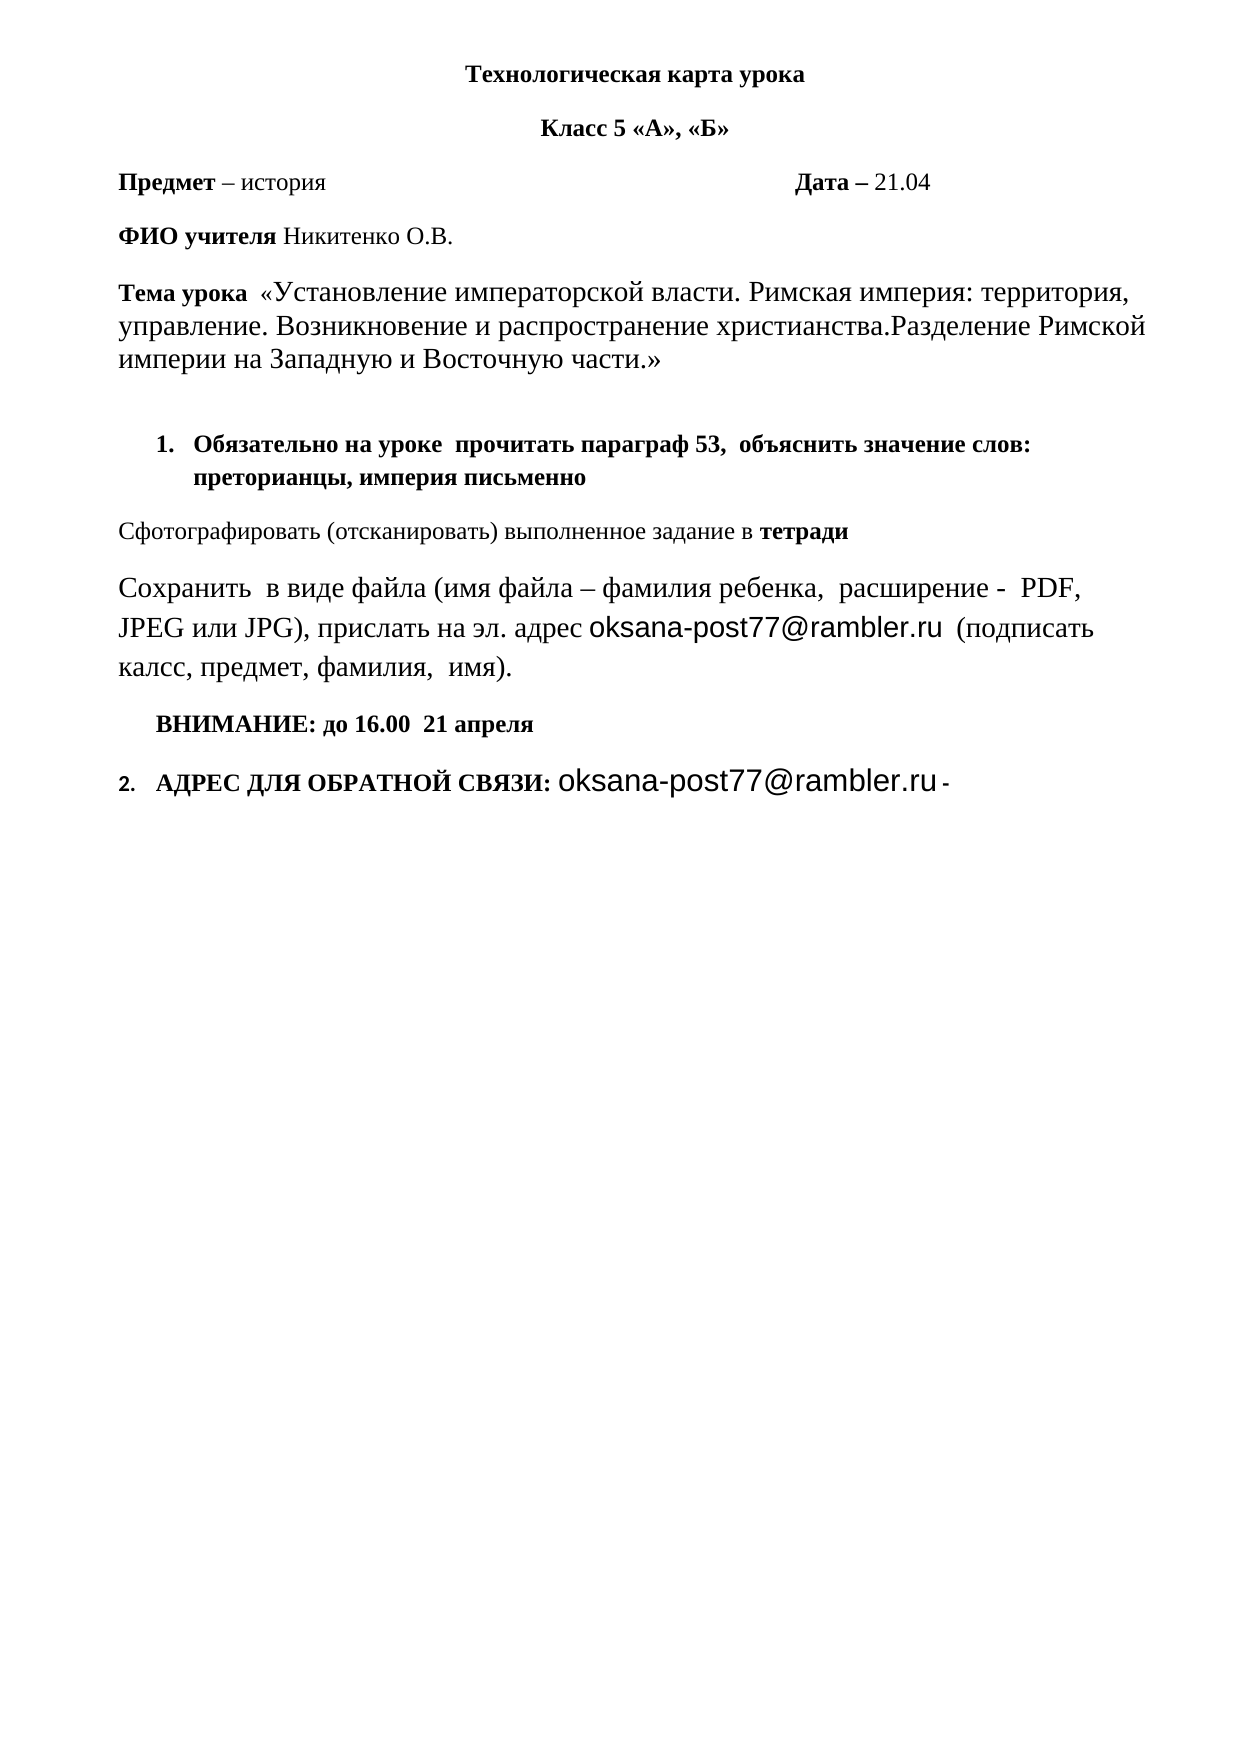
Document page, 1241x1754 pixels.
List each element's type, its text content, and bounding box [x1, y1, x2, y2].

text Сохранить в виде файла (имя файла – фамилия ребенка, расширение - PDF, JPEG или JPG), прислать на эл. адрес oksana-post77@rambler.ru (подписать калсс, предмет, фамилия, имя). [118, 570, 1152, 683]
text ВНИМАНИЕ: до 16.00 21 апреля [156, 709, 1152, 737]
list Обязательно на уроке прочитать параграф 53, объяснить значение слов: преторианцы, империя письменно [156, 429, 1152, 491]
text Тема урока «Установление императорской власти. Римская империя: территория, управление. Возникновение и распространение христианства.Разделение Римской империи на Западную и Восточную части.» [118, 274, 1152, 375]
text Класс 5 «А», «Б» [118, 113, 1152, 142]
text ФИО учителя Никитенко О.В. [118, 221, 1152, 249]
text Сфотографировать (отсканировать) выполненное задание в тетради [118, 516, 1152, 545]
text Технологическая карта урока [118, 59, 1152, 88]
text Предмет – история Дата – 21.04 [118, 167, 1152, 196]
list АДРЕС ДЛЯ ОБРАТНОЙ СВЯЗИ: oksana-post77@rambler.ru - [118, 762, 1152, 798]
